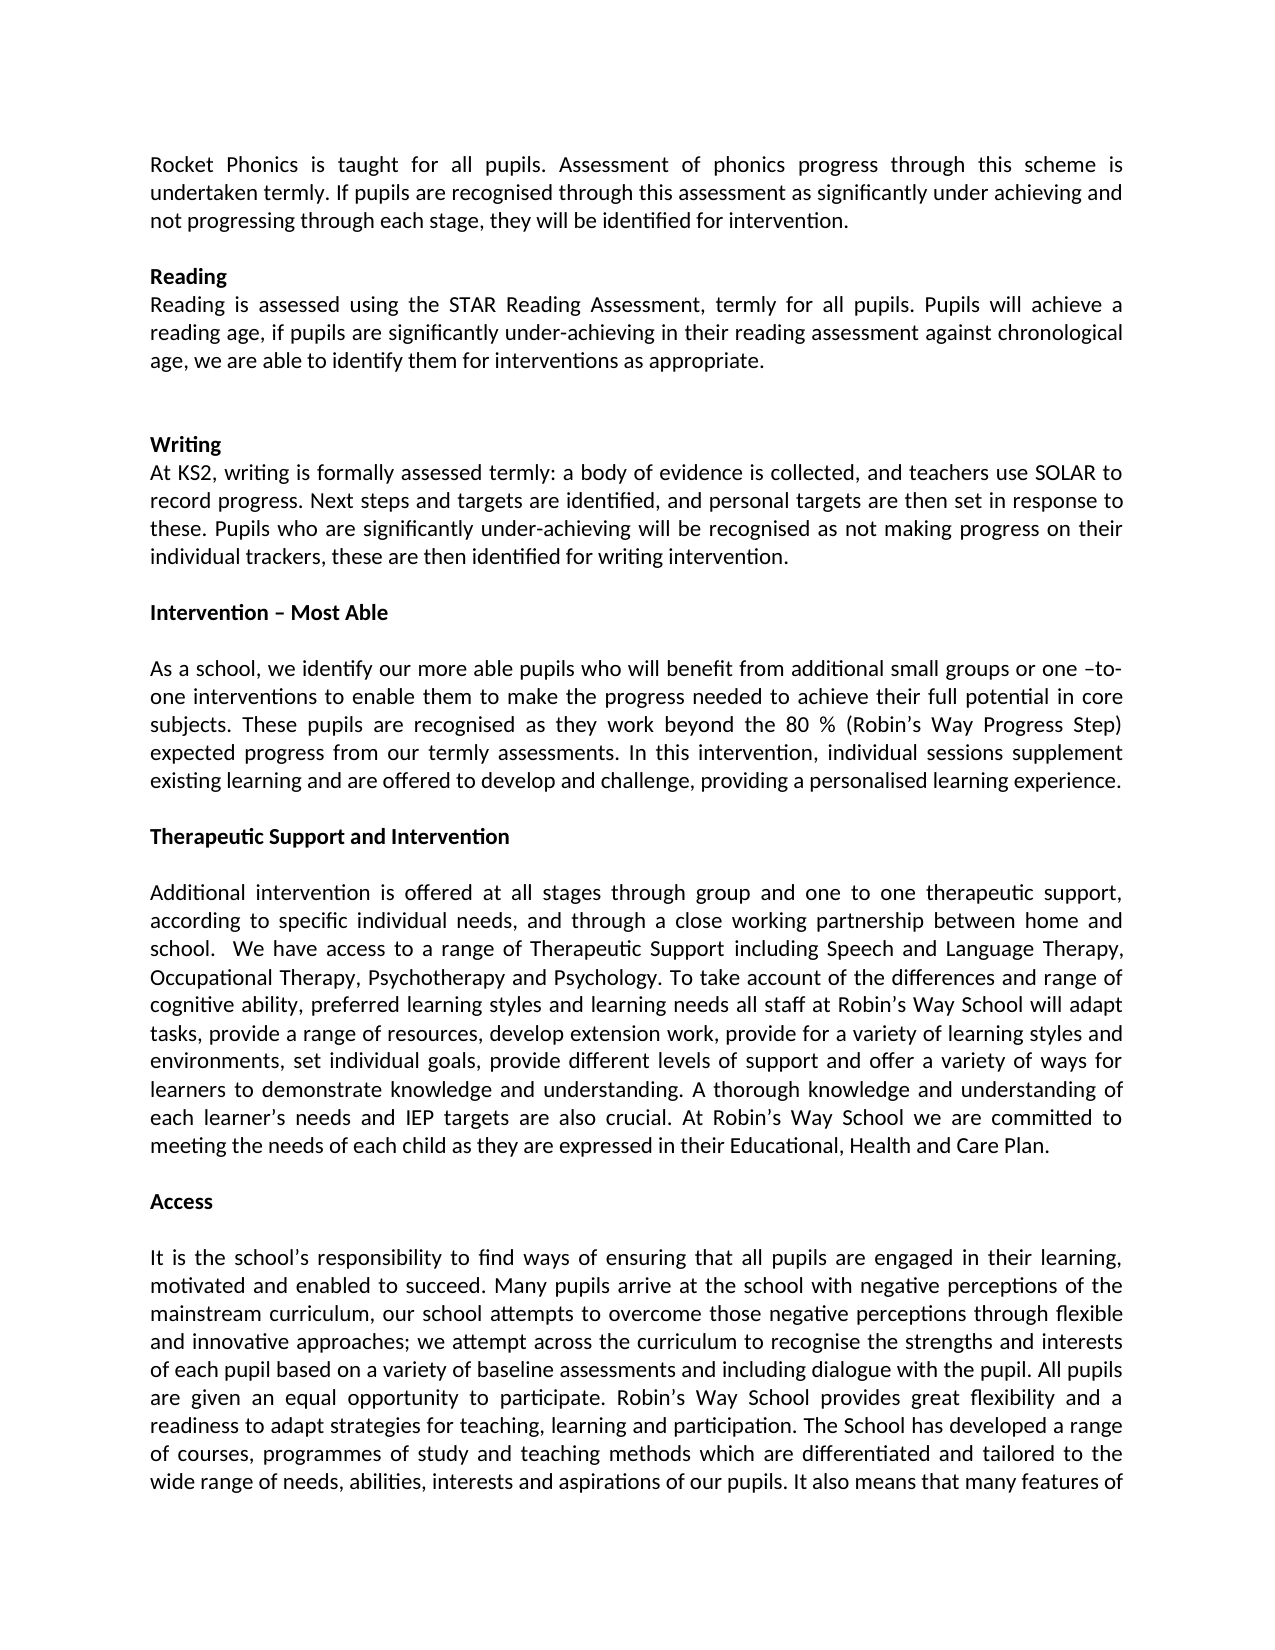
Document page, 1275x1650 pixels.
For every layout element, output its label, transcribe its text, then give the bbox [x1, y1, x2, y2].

text Writing [150, 430, 1125, 458]
text Reading is assessed using the STAR Reading Assessment, termly for all pupils. Pupils will achieve a reading age, if pupils are significantly under-achieving in their reading assessment against chronological age, we are able to identify them for interventions as appropriate. [150, 290, 1125, 374]
text At KS2, writing is formally assessed termly: a body of evidence is collected, and teachers use SOLAR to record progress. Next steps and targets are identified, and personal targets are then set in response to these. Pupils who are significantly under-achieving will be recognised as not making progress on their individual trackers, these are then identified for writing intervention. [150, 458, 1125, 570]
text Access [150, 1187, 1125, 1215]
text Rocket Phonics is taught for all pupils. Assessment of phonics progress through this scheme is undertaken termly. If pupils are recognised through this assessment as significantly under achieving and not progressing through each stage, they will be identified for intervention. [150, 150, 1125, 234]
text Reading [150, 262, 1125, 290]
text Additional intervention is offered at all stages through group and one to one therapeutic support, according to specific individual needs, and through a close working partnership between home and school. We have access to a range of Therapeutic Support including Speech and Language Therapy, Occupational Therapy, Psychotherapy and Psychology. To take account of the differences and range of cognitive ability, preferred learning styles and learning needs all staff at Robin’s Way School will adapt tasks, provide a range of resources, develop extension work, provide for a variety of learning styles and environments, set individual goals, provide different levels of support and offer a variety of ways for learners to demonstrate knowledge and understanding. A thorough knowledge and understanding of each learner’s needs and IEP targets are also crucial. At Robin’s Way School we are committed to meeting the needs of each child as they are expressed in their Educational, Health and Care Plan. [150, 878, 1125, 1159]
text Therapeutic Support and Intervention [150, 822, 1125, 851]
text Intervention – Most Able [150, 598, 1125, 626]
text As a school, we identify our more able pupils who will benefit from additional small groups or one –to-one interventions to enable them to make the progress needed to achieve their full potential in core subjects. These pupils are recognised as they work beyond the 80 % (Robin’s Way Progress Step) expected progress from our termly assessments. In this intervention, individual sessions supplement existing learning and are offered to develop and challenge, providing a personalised learning experience. [150, 654, 1125, 794]
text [150, 1243, 1125, 1495]
